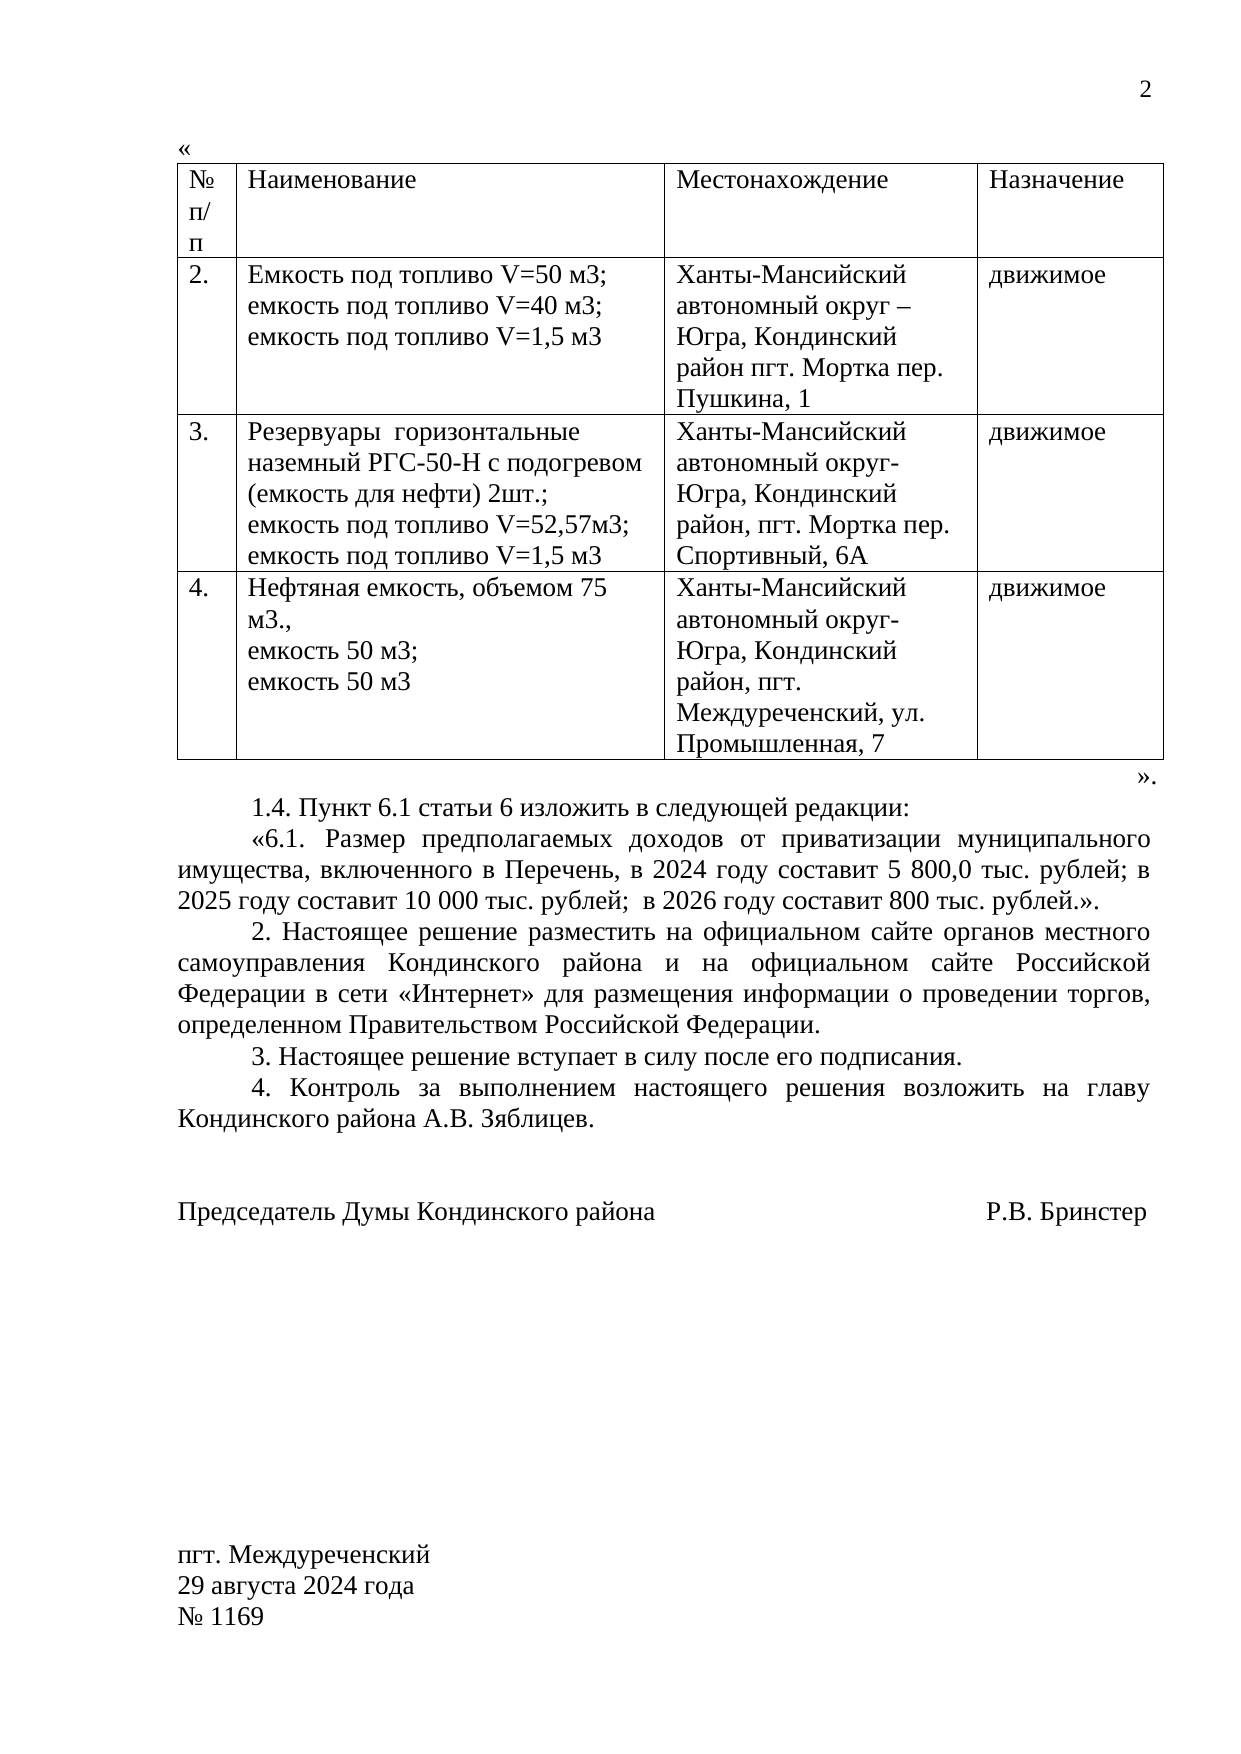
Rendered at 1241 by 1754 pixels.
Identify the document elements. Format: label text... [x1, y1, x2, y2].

table_cell Резервуары горизонтальные наземный РГС-50-Н с подогревом (емкость для нефти) 2шт.; емкость под топливо V=52,57м3; емкость под топливо V=1,5 м3 [237, 415, 664, 571]
table_cell Нефтяная емкость, объемом 75 м3., емкость 50 м3; емкость 50 м3 [237, 572, 664, 758]
table_cell движимое [978, 415, 1163, 571]
text Председатель Думы Кондинского района Р.В. Бринстер [177, 1196, 1152, 1227]
text № 1169 [177, 1600, 1152, 1632]
table_header Назначение [978, 164, 1163, 257]
text пгт. Междуреченский [177, 1538, 1152, 1569]
table_header Наименование [237, 164, 664, 257]
table_cell 3. [178, 415, 236, 571]
table_cell Ханты-Мансийский автономный округ-Югра, Кондинский район, пгт. Мортка пер. Спортивный, 6А [665, 415, 977, 571]
table_cell Емкость под топливо V=50 м3; емкость под топливо V=40 м3; емкость под топливо V=1,5 м3 [237, 258, 664, 414]
table_cell 2. [178, 258, 236, 414]
text 2. Настоящее решение разместить на официальном сайте органов местного самоуправления Кондинского района и на официальном сайте Российской Федерации в сети «Интернет» для размещения информации о проведении торгов, определенном Правительством Российской Федерации. [177, 915, 1152, 1040]
text «6.1. Размер предполагаемых доходов от приватизации муниципального имущества, включенного в Перечень, в 2024 году составит 5 800,0 тыс. рублей; в 2025 году составит 10 000 тыс. рублей; в 2026 году составит 800 тыс. рублей.». [177, 822, 1152, 915]
text 29 августа 2024 года [177, 1569, 1152, 1600]
table_cell 4. [178, 572, 236, 758]
table_header № п/п [178, 164, 236, 257]
table_cell Ханты-Мансийский автономный округ – Югра, Кондинский район пгт. Мортка пер. Пушкина, 1 [665, 258, 977, 414]
table_header Местонахождение [665, 164, 977, 257]
table_cell Ханты-Мансийский автономный округ-Югра, Кондинский район, пгт. Междуреченский, ул. Промышленная, 7 [665, 572, 977, 758]
text 3. Настоящее решение вступает в силу после его подписания. [177, 1040, 1152, 1071]
text 1.4. Пункт 6.1 статьи 6 изложить в следующей редакции: [177, 791, 1152, 822]
text 4. Контроль за выполнением настоящего решения возложить на главу Кондинского района А.В. Зяблицев. [177, 1071, 1152, 1133]
table_cell движимое [978, 572, 1163, 758]
text « [177, 131, 1152, 162]
text ». [177, 759, 1167, 791]
table_cell движимое [978, 258, 1163, 414]
